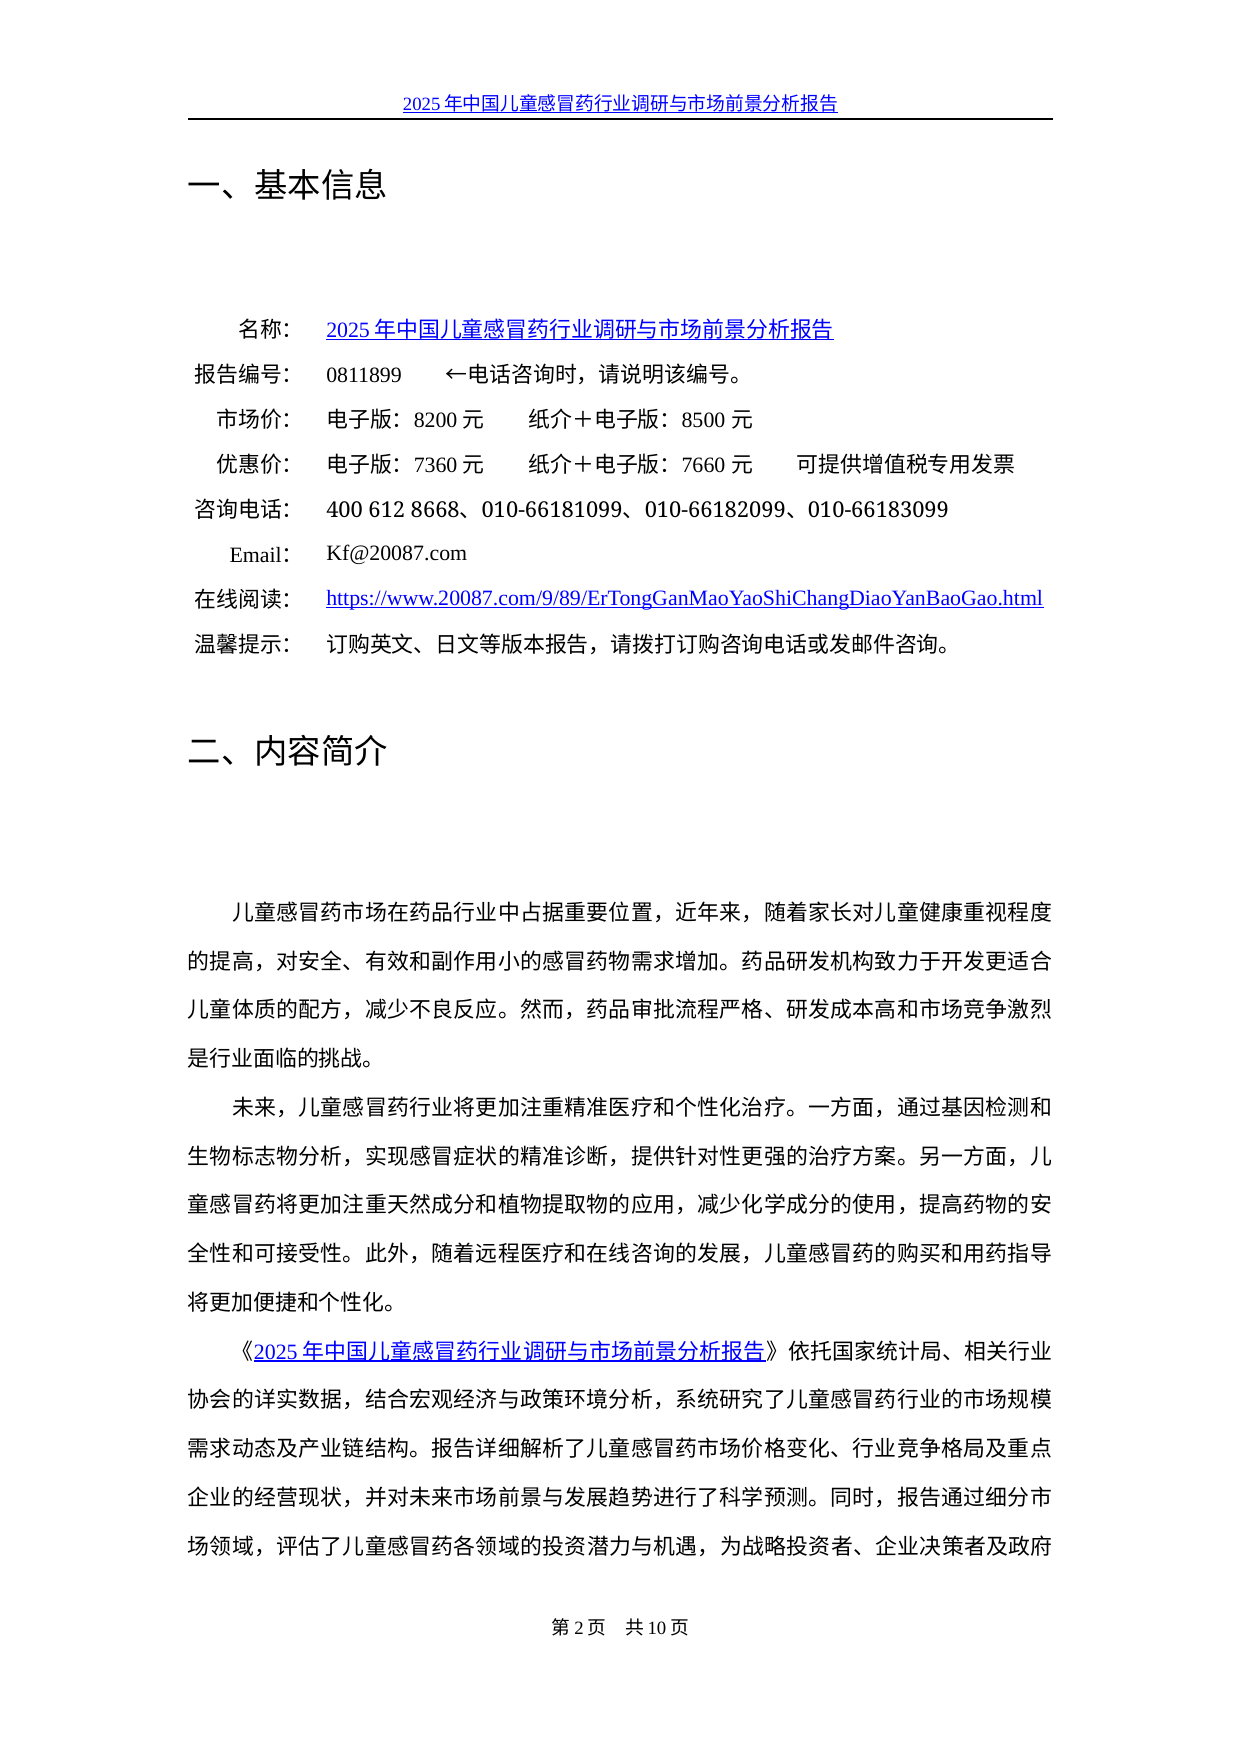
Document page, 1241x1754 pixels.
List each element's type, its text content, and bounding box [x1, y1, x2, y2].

table_cell 电子版：7360 元 纸介＋电子版：7660 元 可提供增值税专用发票 [315, 447, 1073, 492]
table_cell 优惠价： [167, 447, 315, 492]
table_cell Email： [167, 537, 315, 582]
table_header 2025年中国儿童感冒药行业调研与市场前景分析报告 [315, 312, 1073, 357]
table_header 名称： [167, 312, 315, 357]
table_cell 400 612 8668、010-66181099、010-66182099、010-66183099 [315, 492, 1073, 537]
table_cell [315, 582, 1073, 627]
table_cell 0811899 ←电话咨询时，请说明该编号。 [315, 357, 1073, 402]
table_cell 电子版：8200 元 纸介＋电子版：8500 元 [315, 402, 1073, 447]
table_cell 温馨提示： [167, 627, 315, 672]
table_cell 订购英文、日文等版本报告，请拨打订购咨询电话或发邮件咨询。 [315, 627, 1073, 672]
title 二、内容简介 [187, 717, 1053, 782]
title 一、基本信息 [187, 150, 1053, 215]
table_cell 在线阅读： [167, 582, 315, 627]
table_cell 报告编号： [167, 357, 315, 402]
table_cell Kf@20087.com [315, 537, 1073, 582]
table_cell 咨询电话： [167, 492, 315, 537]
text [187, 894, 1053, 1561]
table_cell 市场价： [167, 402, 315, 447]
